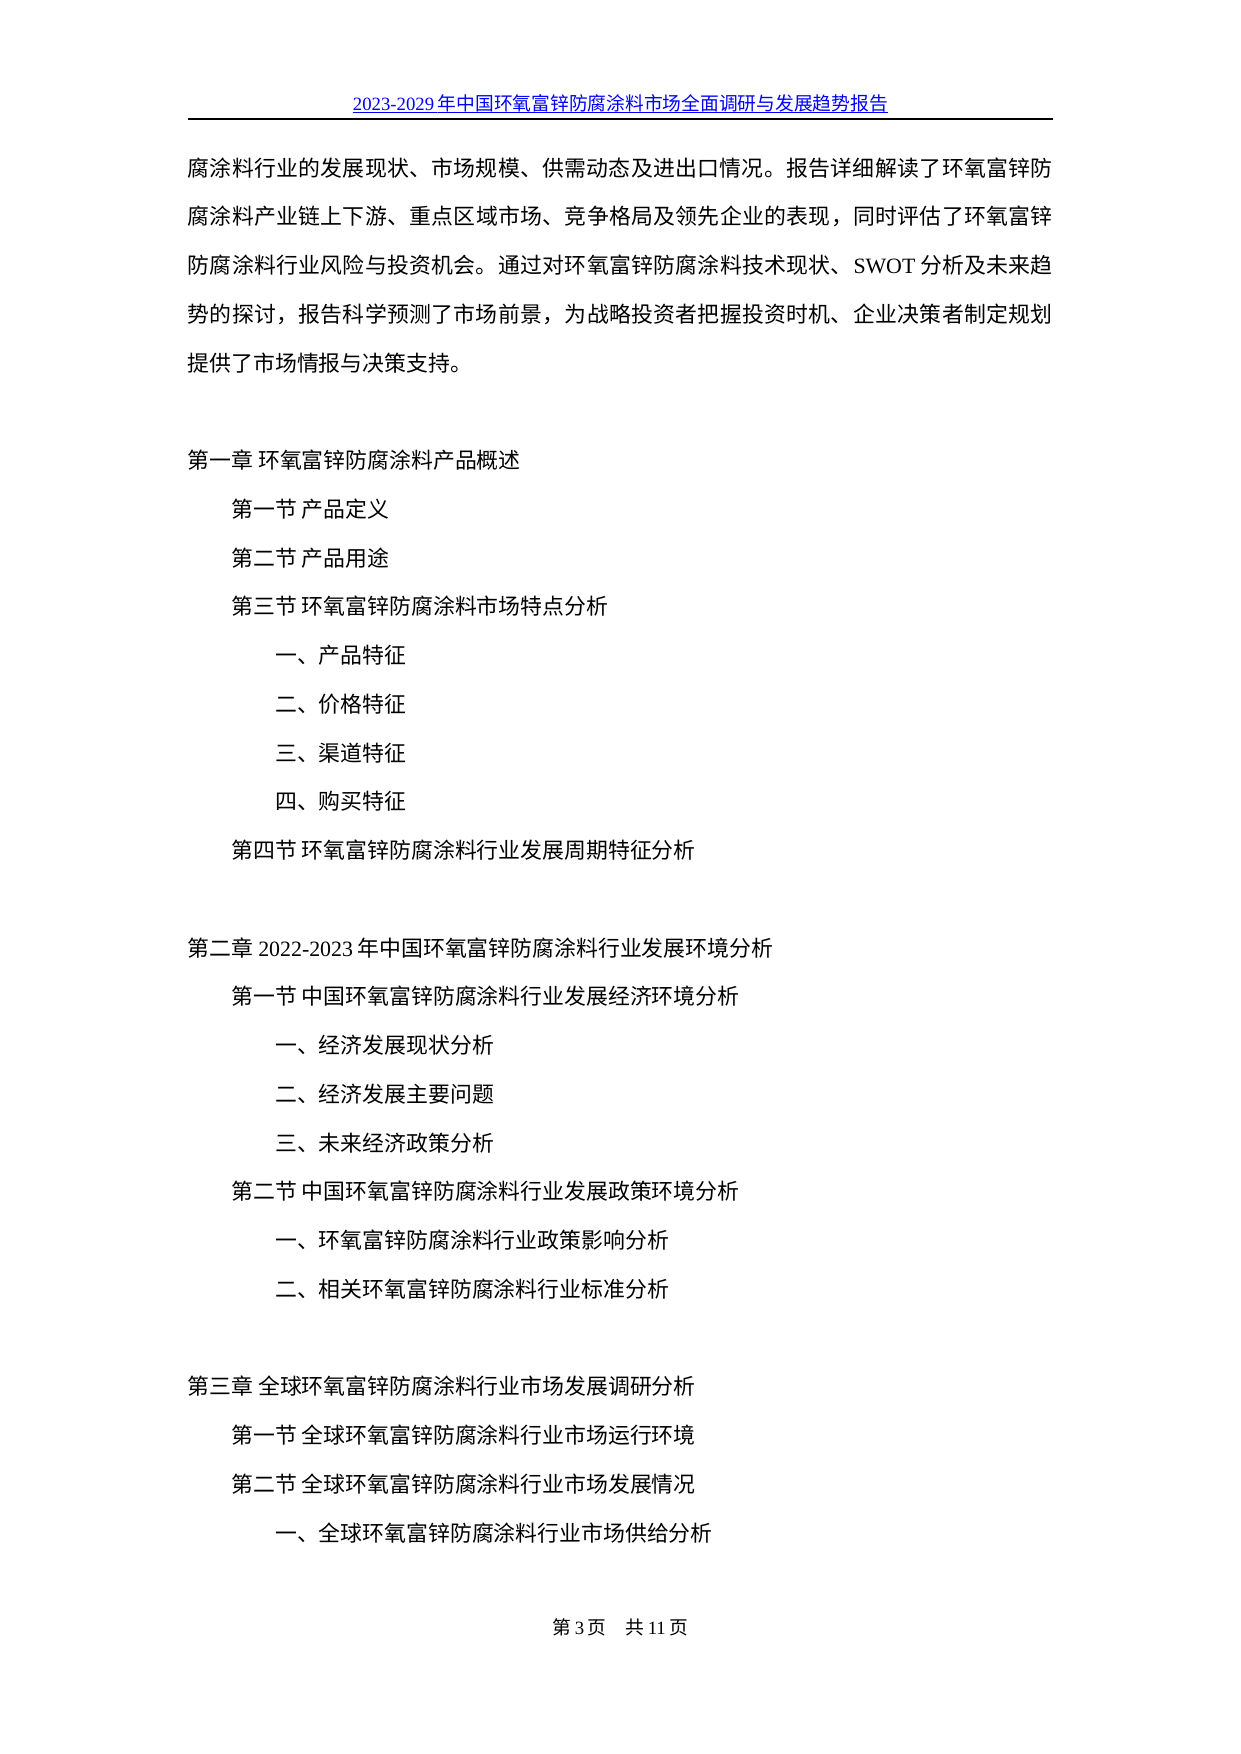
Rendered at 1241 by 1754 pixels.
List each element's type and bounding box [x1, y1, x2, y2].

text [187, 150, 1053, 1548]
